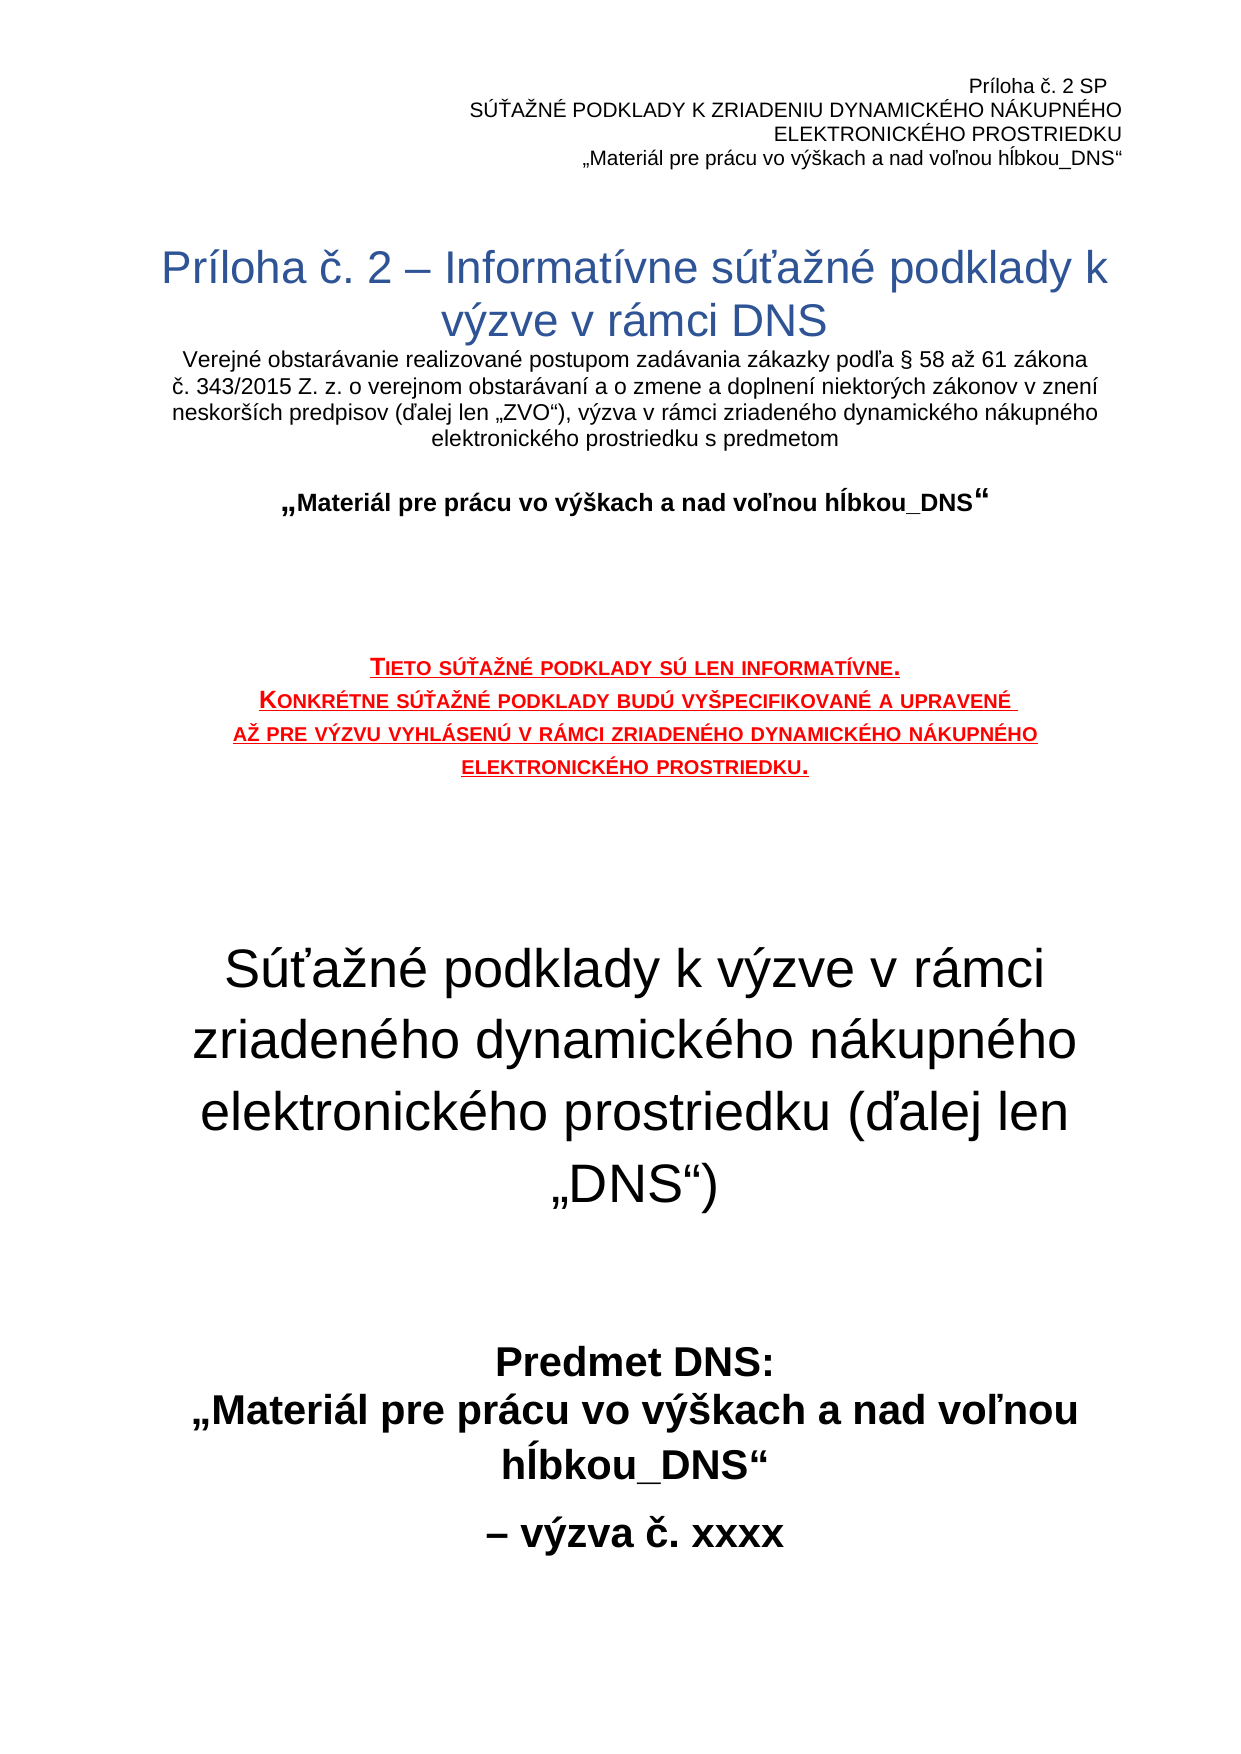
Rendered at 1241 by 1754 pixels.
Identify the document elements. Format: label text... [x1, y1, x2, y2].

text Predmet DNS: [148, 1338, 1122, 1386]
text až pre výzvu vyhlásenú v rámci zriadeného dynamického nákupného elektronického prostriedku. [148, 718, 1122, 780]
text „Materiál pre prácu vo výškach a nad voľnou hĺbkou_DNS“ [148, 1386, 1122, 1489]
text Konkrétne súťažné podklady budú vyšpecifikované a upravené [148, 685, 1122, 714]
text – výzva č. xxxx [148, 1508, 1122, 1556]
text Tieto súťažné podklady sú len informatívne. [148, 652, 1122, 681]
text Verejné obstarávanie realizované postupom zadávania zákazky podľa § 58 až 61 zákona č. 343/2015 Z. z. o verejnom obstarávaní a o zmene a doplnení niektorých zákonov v znení neskorších predpisov (ďalej len „ZVO“), výzva v rámci zriadeného dynamického nákupného elektronického prostriedku s predmetom [148, 346, 1122, 452]
text „Materiál pre prácu vo výškach a nad voľnou hĺbkou_DNS“ [148, 480, 1122, 519]
text Súťažné podklady k výzve v rámci zriadeného dynamického nákupného elektronického prostriedku (ďalej len „DNS“) [148, 936, 1122, 1213]
text Príloha č. 2 – Informatívne súťažné podklady k výzve v rámci DNS [148, 241, 1122, 346]
